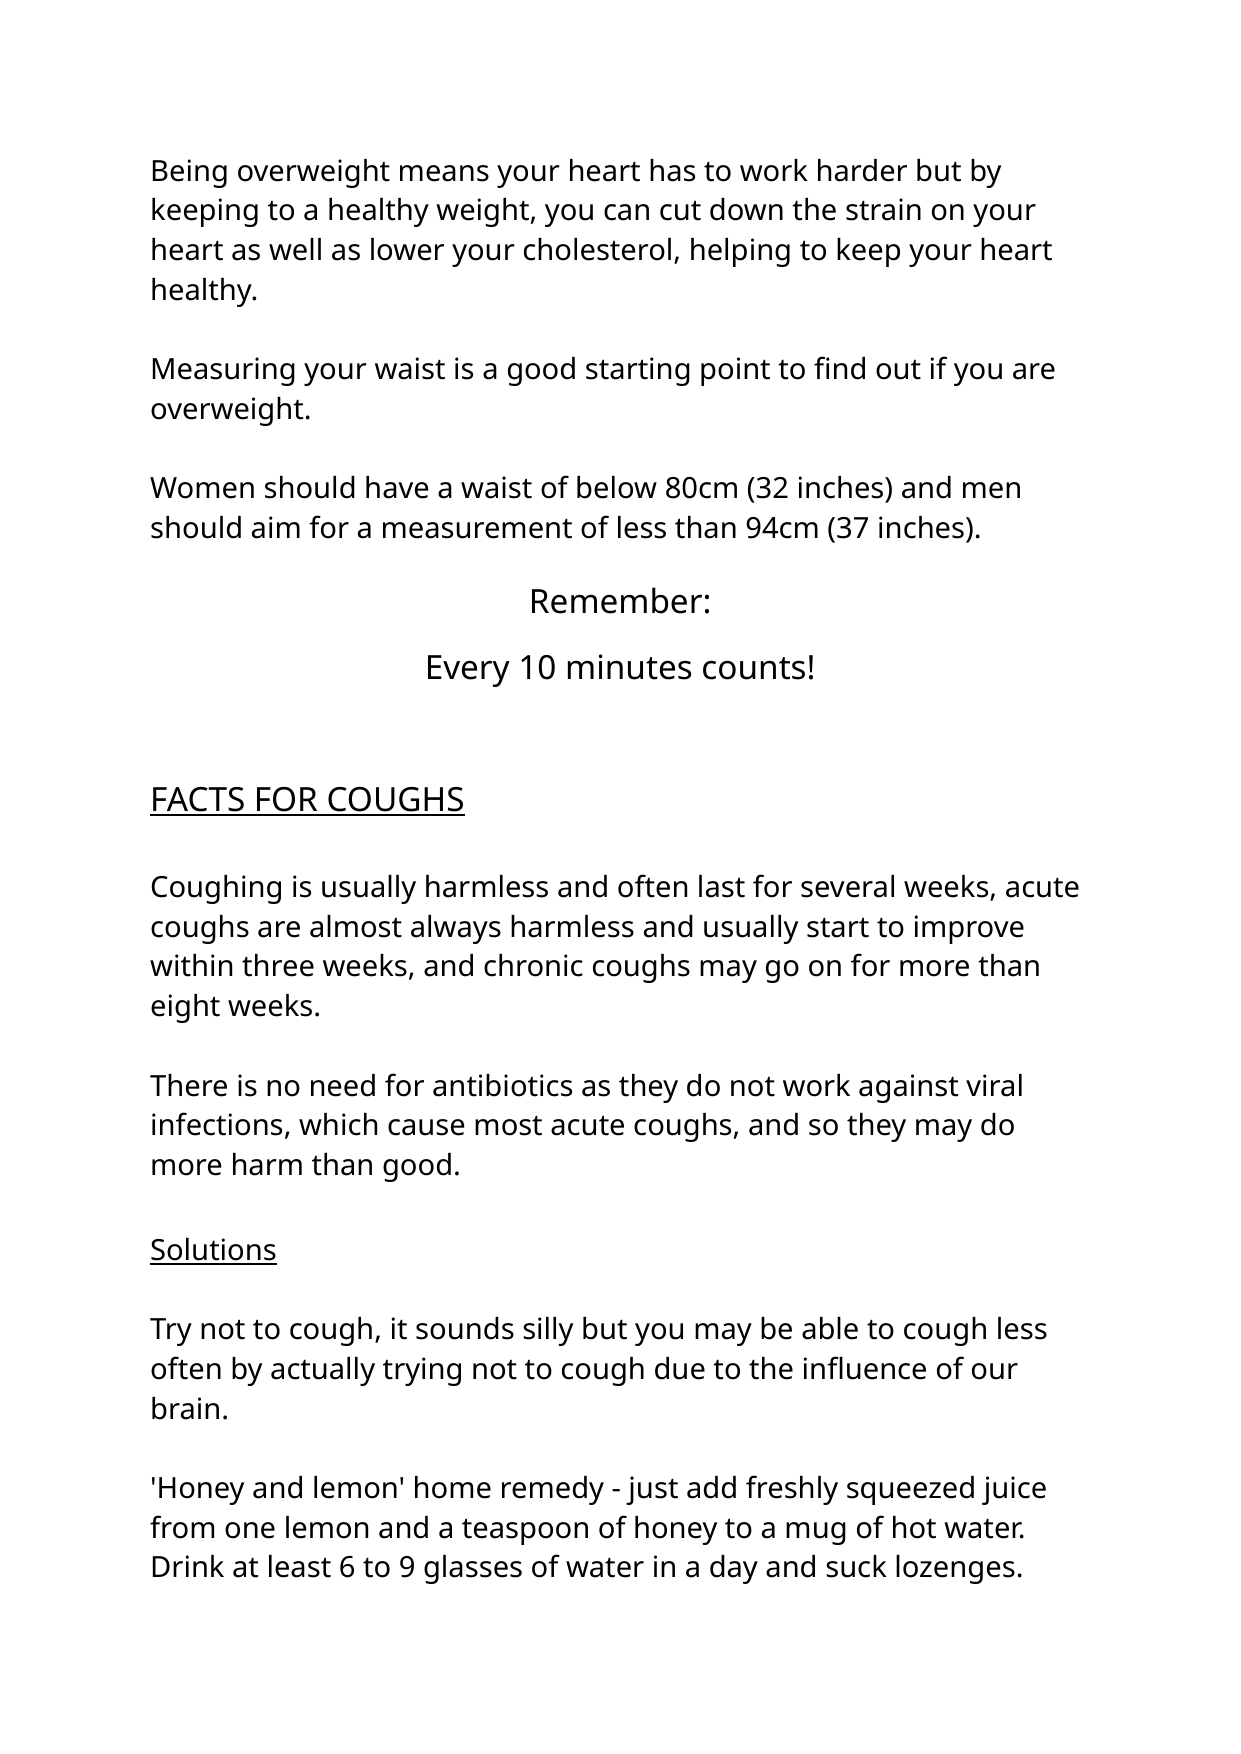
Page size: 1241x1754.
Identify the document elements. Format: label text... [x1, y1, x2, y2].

text Coughing is usually harmless and often last for several weeks, acute coughs are almost always harmless and usually start to improve within three weeks, and chronic coughs may go on for more than eight weeks. [150, 866, 1090, 1025]
text Solutions [150, 1229, 1090, 1269]
text Women should have a waist of below 80cm (32 inches) and men should aim for a measurement of less than 94cm (37 inches). [150, 467, 1090, 547]
text There is no need for antibiotics as they do not work against viral [150, 1065, 1090, 1104]
text FACTS FOR COUGHS [150, 776, 1090, 821]
text Measuring your waist is a good starting point to find out if you are overweight. [150, 348, 1090, 428]
text 'Honey and lemon' home remedy - just add freshly squeezed juice from one lemon and a teaspoon of honey to a mug of hot water. Drink at least 6 to 9 glasses of water in a day and suck lozenges. [150, 1467, 1090, 1586]
text Being overweight means your heart has to work harder but by keeping to a healthy weight, you can cut down the strain on your heart as well as lower your cholesterol, helping to keep your heart healthy. [150, 150, 1090, 309]
text infections, which cause most acute coughs, and so they may do more harm than good. [150, 1104, 1090, 1184]
text Remember: [150, 577, 1090, 623]
text Every 10 minutes counts! [150, 643, 1090, 689]
text Try not to cough, it sounds silly but you may be able to cough less often by actually trying not to cough due to the influence of our brain. [150, 1309, 1090, 1428]
